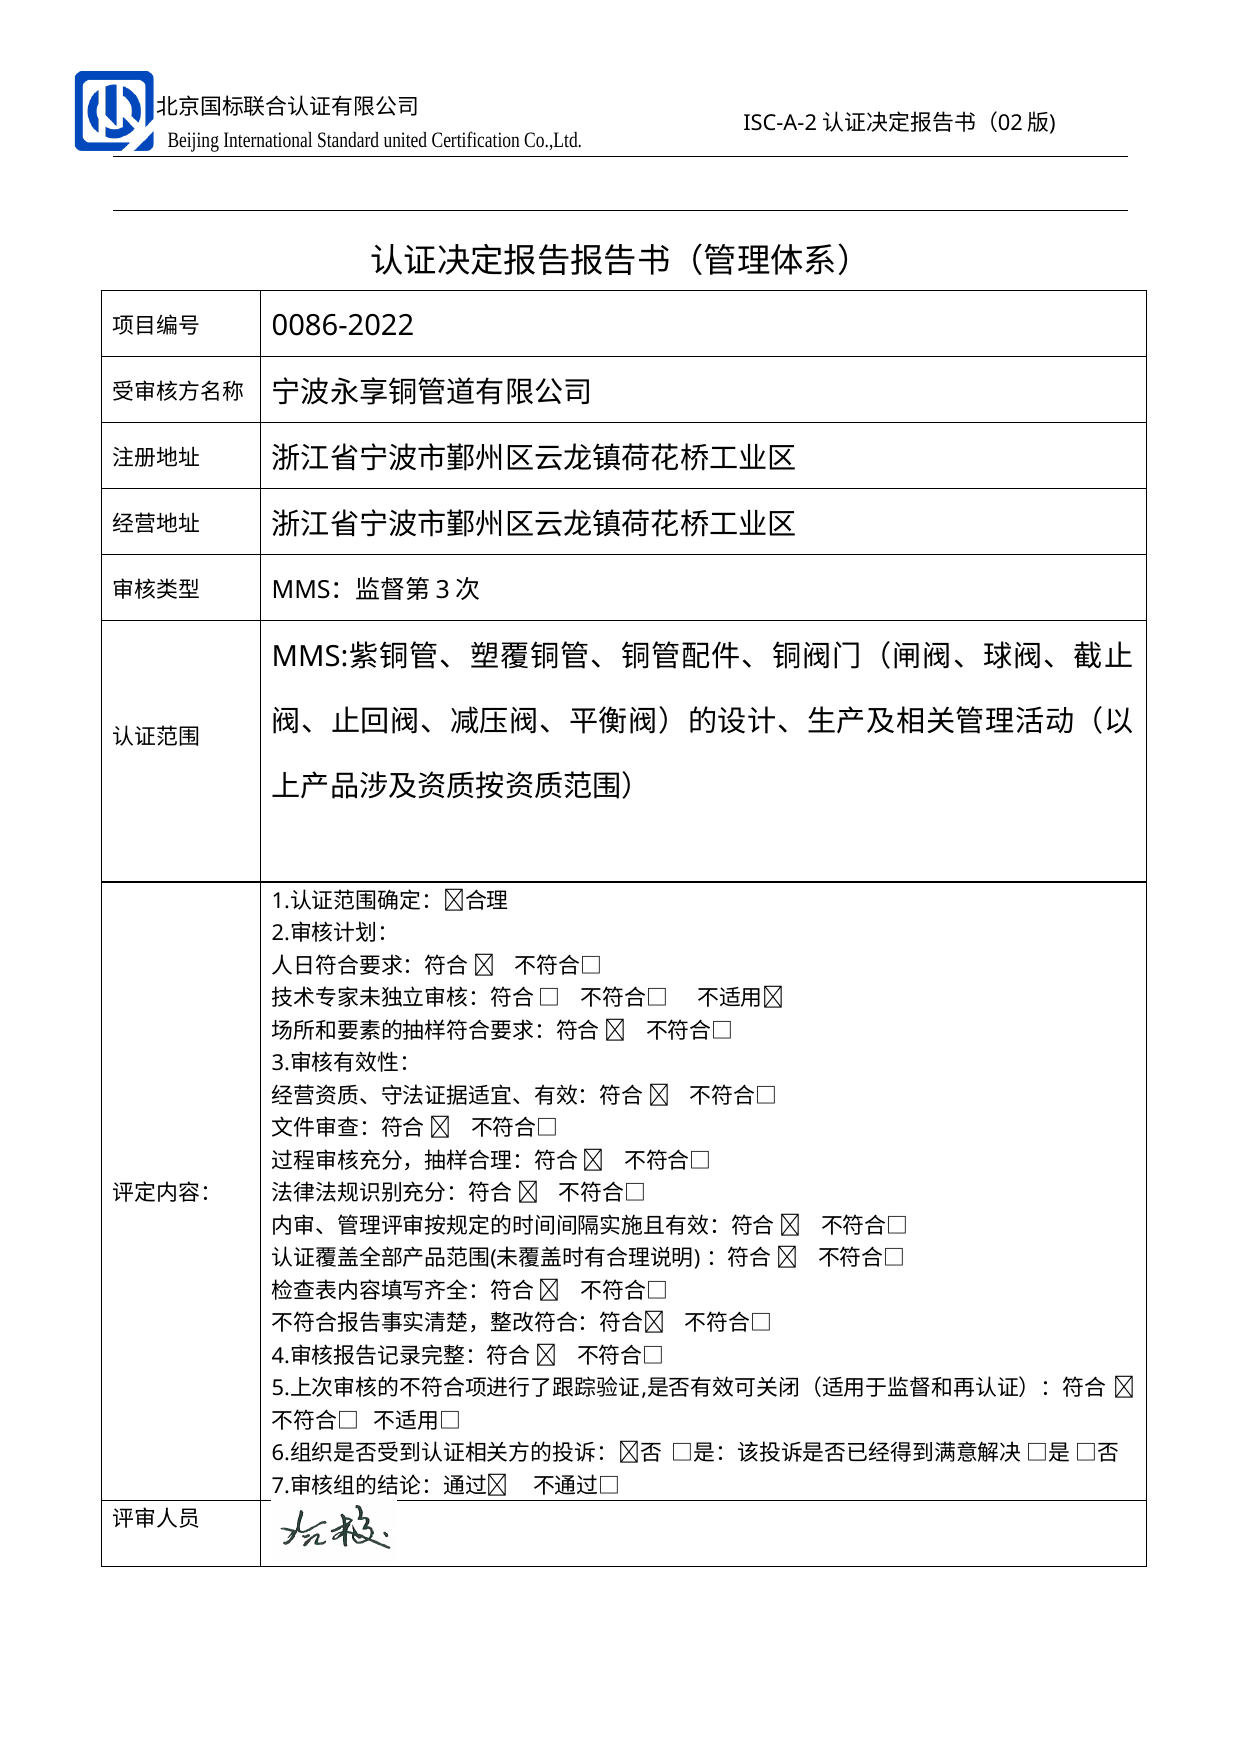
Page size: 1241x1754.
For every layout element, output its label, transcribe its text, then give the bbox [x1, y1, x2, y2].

table_cell 审核类型 [102, 555, 260, 620]
table_cell MMS:紫铜管、塑覆铜管、铜管配件、铜阀门（闸阀、球阀、截止阀、止回阀、减压阀、平衡阀）的设计、生产及相关管理活动（以上产品涉及资质按资质范围） [261, 621, 1146, 881]
table_cell 受审核方名称 [102, 357, 260, 422]
picture [271, 1500, 397, 1564]
table_cell 宁波永享铜管道有限公司 [261, 357, 1146, 422]
table_cell 评定内容： [102, 883, 260, 1500]
table_cell 评审人员 [102, 1501, 260, 1566]
table_cell MMS：监督第3次 [261, 555, 1146, 620]
table_cell 注册地址 [102, 423, 260, 488]
table_cell 1.认证范围确定：合理 2.审核计划： 人日符合要求：符合 不符合□ 技术专家未独立审核：符合 □ 不符合□ 不适用 场所和要素的抽样符合要求：符合 不符合□ 3.审核有效性： 经营资质、守法证据适宜、有效：符合 不符合□ 文件审查：符合 不符合□ 过程审核充分，抽样合理：符合 不符合□ 法律法规识别充分：符合 不符合□ 内审、管理评审按规定的时间间隔实施且有效：符合 不符合□ 认证覆盖全部产品范围(未覆盖时有合理说明) ：符合 不符合□ 检查表内容填写齐全：符合 不符合□ 不符合报告事实清楚，整改符合：符合 不符合□ 4.审核报告记录完整：符合 不符合□ 5.上次审核的不符合项进行了跟踪验证,是否有效可关闭（适用于监督和再认证）：符合 不符合□ 不适用□ 6.组织是否受到认证相关方的投诉：否 □是：该投诉是否已经得到满意解决 □是 □否 7.审核组的结论：通过 不通过□ [261, 883, 1146, 1500]
text 认证决定报告报告书（管理体系） [112, 225, 1128, 290]
table_cell 认证范围 [102, 621, 260, 881]
table_cell [261, 1501, 1146, 1566]
table_cell 经营地址 [102, 489, 260, 554]
table_header 0086-2022 [261, 291, 1146, 356]
table_cell 浙江省宁波市鄞州区云龙镇荷花桥工业区 [261, 423, 1146, 488]
picture [74, 71, 154, 151]
table_header 项目编号 [102, 291, 260, 356]
table_cell 浙江省宁波市鄞州区云龙镇荷花桥工业区 [261, 489, 1146, 554]
